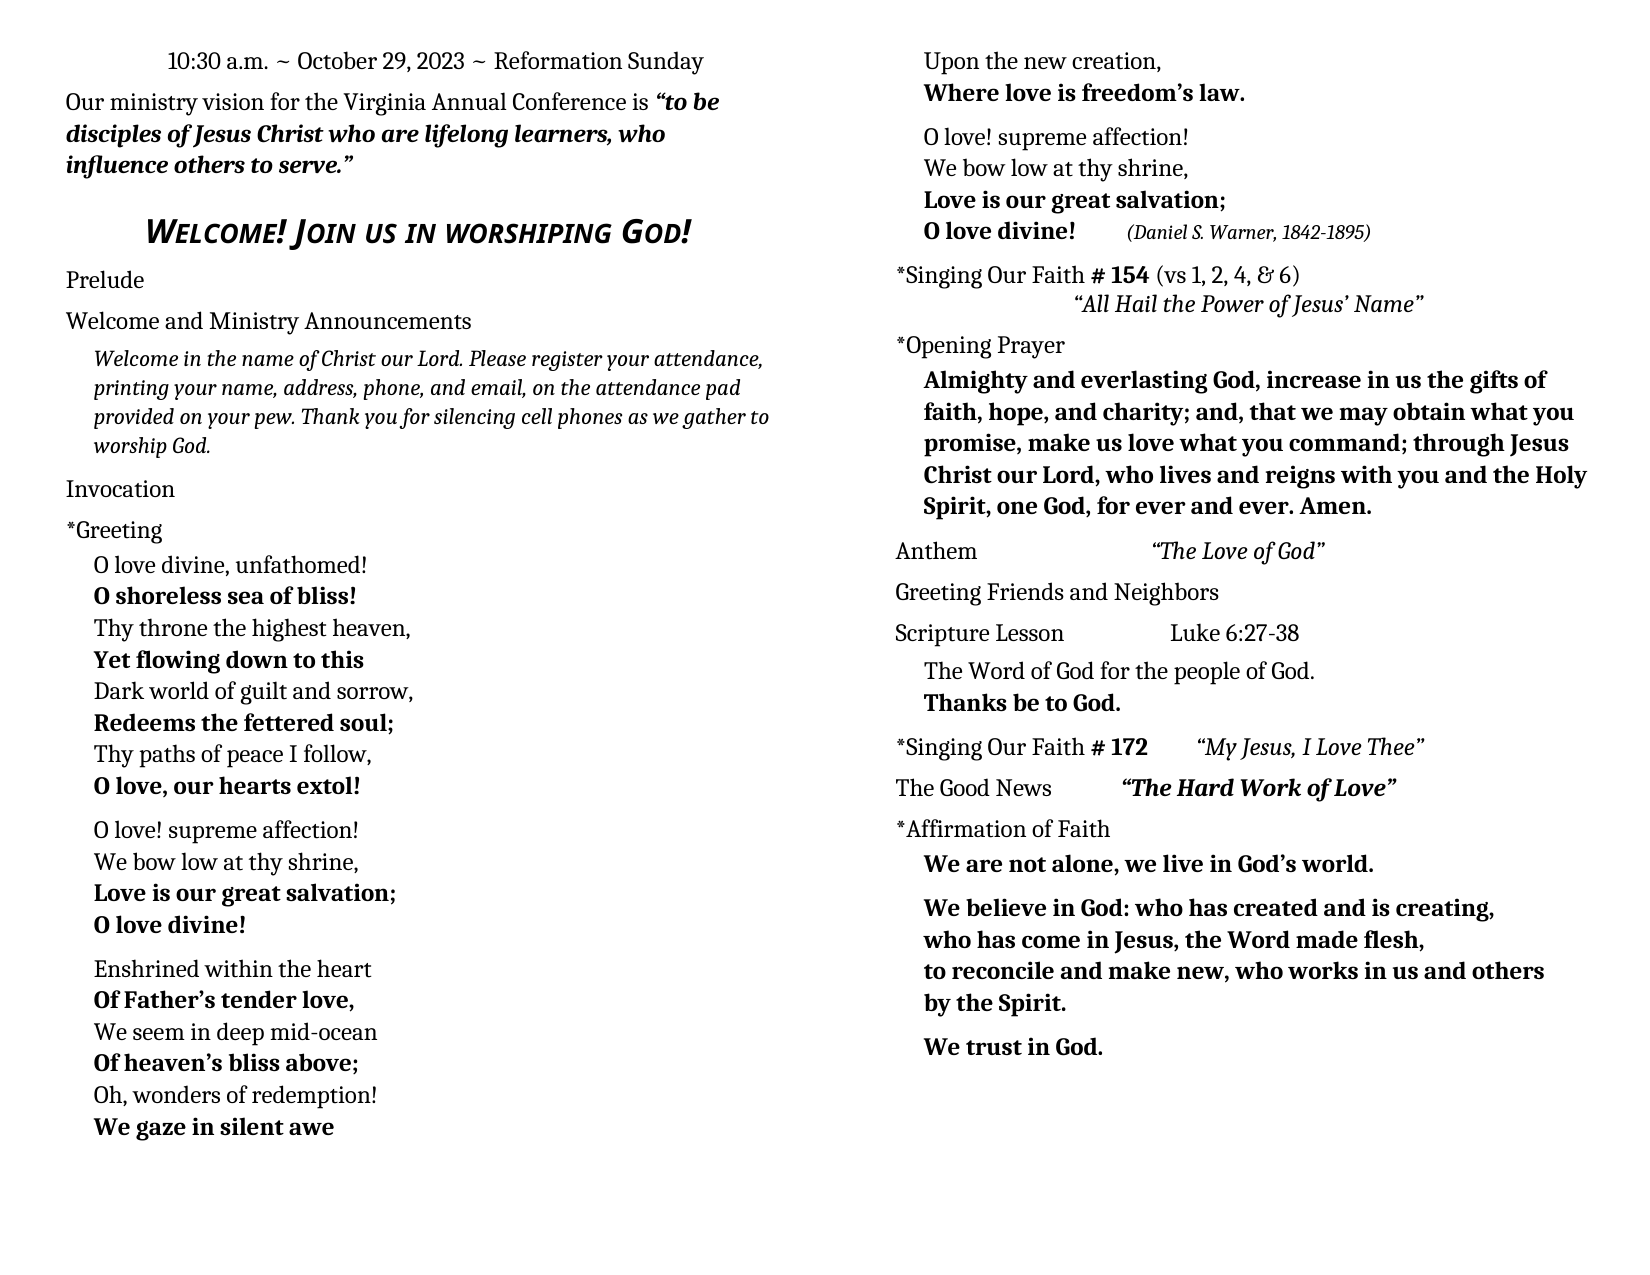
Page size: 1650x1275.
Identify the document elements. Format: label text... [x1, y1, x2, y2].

text We bow low at thy shrine, [895, 154, 1603, 183]
text O love divine! (Daniel S. Warner, 1842-1895) [895, 217, 1603, 246]
text O love, our hearts extol! [66, 772, 773, 801]
text We trust in God. [923, 1033, 1603, 1062]
text Love is our great salvation; [66, 879, 773, 908]
text Oh, wonders of redemption! [66, 1081, 773, 1109]
text to reconcile and make new, who works in us and others [923, 957, 1603, 986]
text “All Hail the Power of Jesus’ Name” [895, 290, 1603, 319]
text Welcome in the name of Christ our Lord. Please register your attendance, printing your name, address, phone, and email, on the attendance pad provided on your pew. Thank you for silencing cell phones as we gather to worship God. [94, 346, 773, 459]
text Our ministry vision for the Virginia Annual Conference is “to be disciples of Jesus Christ who are lifelong learners, who influence others to serve.” [66, 88, 773, 180]
text The Good News “The Hard Work of Love” [895, 774, 1603, 802]
text Where love is freedom’s law. [895, 78, 1603, 107]
text O love divine! [66, 911, 773, 939]
text Thy throne the highest heaven, [66, 614, 773, 643]
text Greeting Friends and Neighbors [895, 578, 1603, 607]
text Invocation [66, 474, 773, 503]
text Thy paths of peace I follow, [66, 740, 773, 769]
text *Singing Our Faith # 154 (vs 1, 2, 4, & 6) [895, 261, 1603, 290]
text *Singing Our Faith # 172 “My Jesus, I Love Thee” [895, 732, 1603, 761]
text O love! supreme affection! [66, 816, 773, 844]
text 10:30 a.m. ~ October 29, 2023 ~ Reformation Sunday [37, 47, 834, 76]
text Of Father’s tender love, [66, 986, 773, 1015]
text by the Spirit. [923, 989, 1603, 1017]
text Upon the new creation, [895, 47, 1603, 76]
text Enshrined within the heart [66, 954, 773, 983]
text *Affirmation of Faith [895, 815, 1603, 844]
text Love is our great salvation; [895, 186, 1603, 214]
text We seem in deep mid-ocean [66, 1018, 773, 1046]
text Redeems the fettered soul; [66, 709, 773, 737]
text We gaze in silent awe [66, 1112, 773, 1141]
text The Word of God for the people of God. [924, 657, 1608, 686]
text Yet flowing down to this [66, 646, 773, 674]
text Welcome and Ministry Announcements [66, 307, 773, 336]
text Prelude [66, 266, 773, 294]
text Almighty and everlasting God, increase in us the gifts of faith, hope, and charity; and, that we may obtain what you promise, make us love what you command; through Jesus Christ our Lord, who lives and reigns with you and the Holy Spirit, one God, for ever and ever. Amen. [923, 366, 1603, 521]
text who has come in Jesus, the Word made flesh, [923, 926, 1603, 954]
text Scripture Lesson Luke 6:27-38 [895, 619, 1603, 648]
text *Opening Prayer [895, 331, 1603, 360]
text Thanks be to God. [923, 688, 1603, 717]
text We believe in God: who has created and is creating, [923, 894, 1603, 923]
text O shoreless sea of bliss! [66, 582, 773, 611]
text Anthem “The Love of God” [895, 537, 1603, 565]
text O love! supreme affection! [895, 122, 1603, 151]
text We bow low at thy shrine, [66, 847, 773, 876]
text We are not alone, we live in God’s world. [923, 850, 1603, 879]
text O love divine, unfathomed! [66, 551, 773, 579]
text Of heaven’s bliss above; [66, 1049, 773, 1078]
text *Greeting [66, 516, 773, 544]
text Welcome! Join us in worshiping God! [66, 208, 773, 253]
text Dark world of guilt and sorrow, [66, 677, 773, 706]
